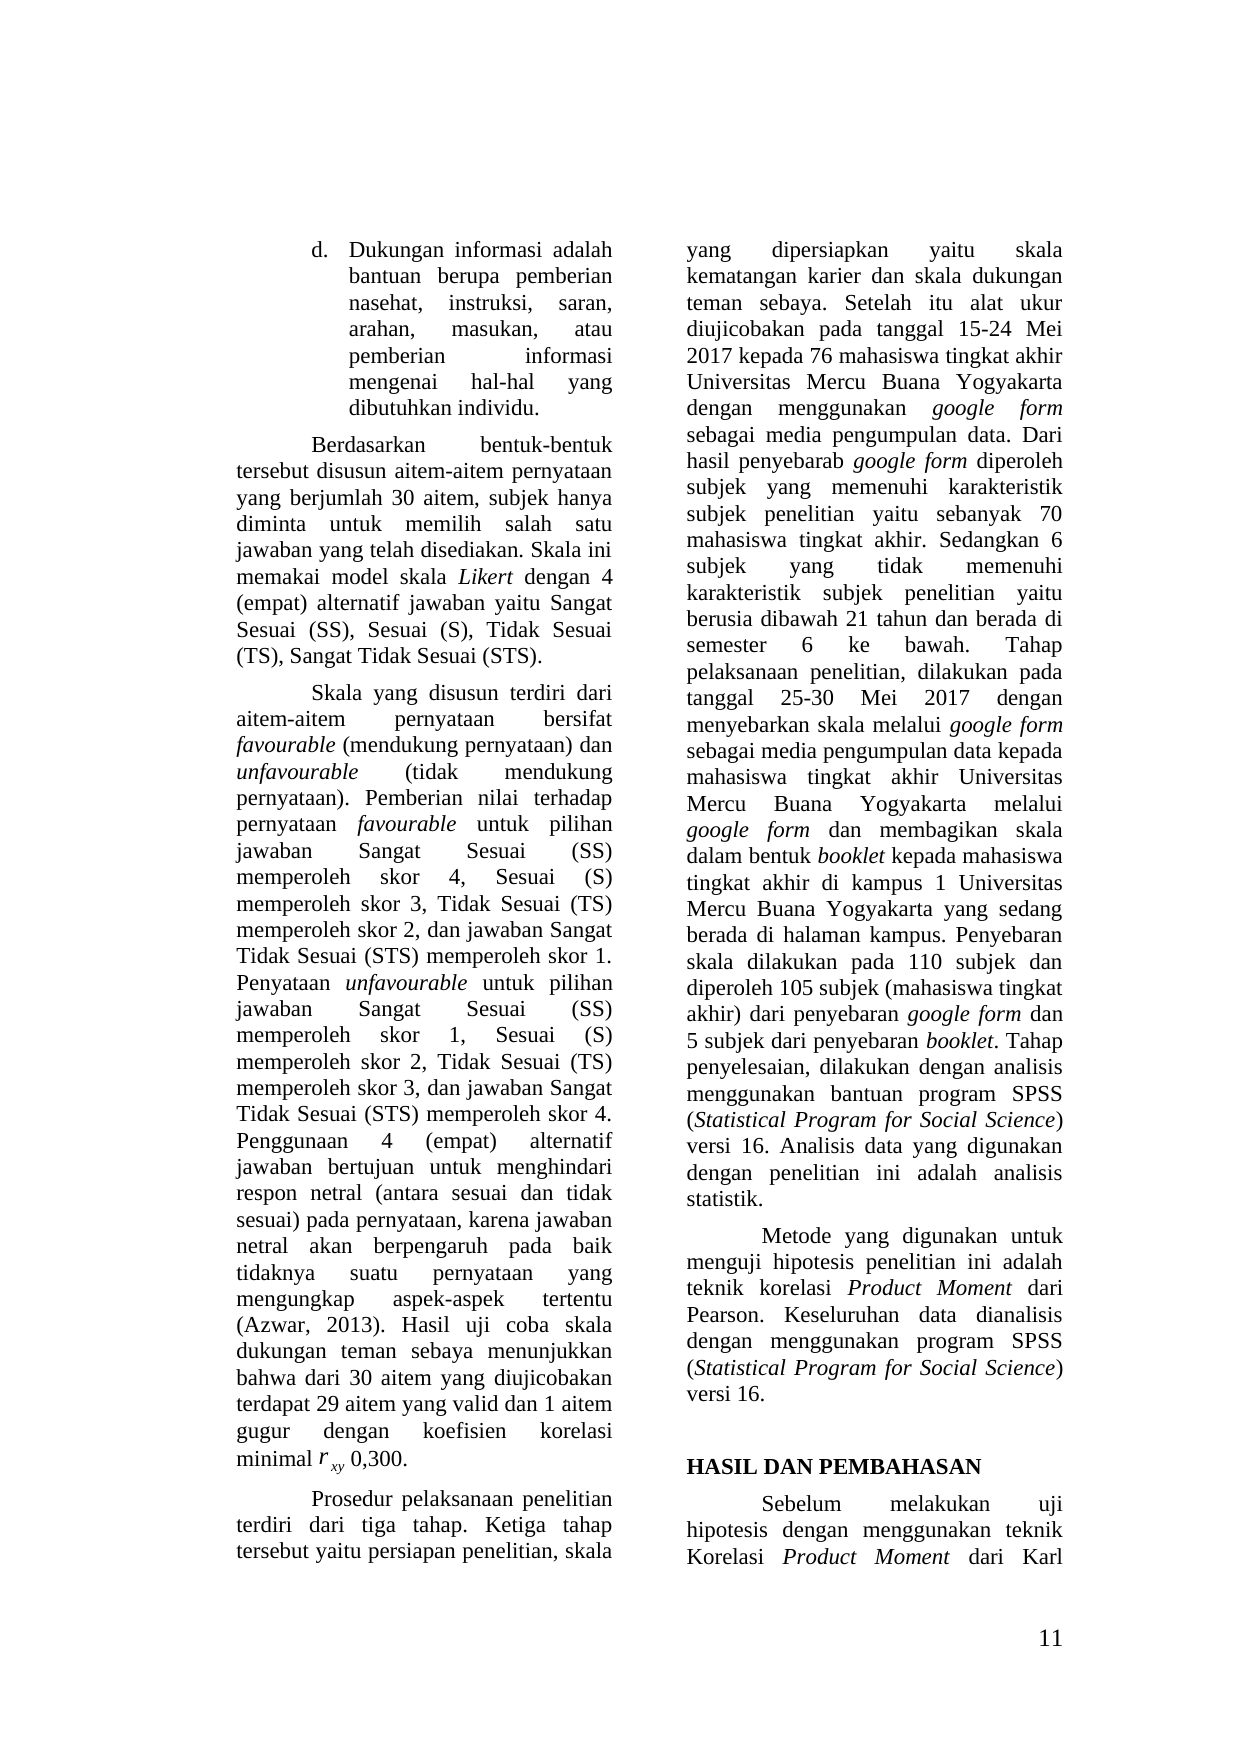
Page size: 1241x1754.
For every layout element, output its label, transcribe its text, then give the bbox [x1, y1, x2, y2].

text HASIL DAN PEMBAHASAN [686, 1453, 1063, 1480]
text Metode yang digunakan untuk menguji hipotesis penelitian ini adalah teknik korelasi Product Moment dari Pearson. Keseluruhan data dianalisis dengan menggunakan program SPSS (Statistical Program for Social Science) versi 16. [686, 1222, 1063, 1406]
text Skala yang disusun terdiri dari aitem-aitem pernyataan bersifat favourable (mendukung pernyataan) dan unfavourable (tidak mendukung pernyataan). Pemberian nilai terhadap pernyataan favourable untuk pilihan jawaban Sangat Sesuai (SS) memperoleh skor 4, Sesuai (S) memperoleh skor 3, Tidak Sesuai (TS) memperoleh skor 2, dan jawaban Sangat Tidak Sesuai (STS) memperoleh skor 1. Penyataan unfavourable untuk pilihan jawaban Sangat Sesuai (SS) memperoleh skor 1, Sesuai (S) memperoleh skor 2, Tidak Sesuai (TS) memperoleh skor 3, dan jawaban Sangat Tidak Sesuai (STS) memperoleh skor 4. Penggunaan 4 (empat) alternatif jawaban bertujuan untuk menghindari respon netral (antara sesuai dan tidak sesuai) pada pernyataan, karena jawaban netral akan berpengaruh pada baik tidaknya suatu pernyataan yang mengungkap aspek-aspek tertentu (Azwar, 2013). Hasil uji coba skala dukungan teman sebaya menunjukkan bahwa dari 30 aitem yang diujicobakan terdapat 29 aitem yang valid dan 1 aitem gugur dengan koefisien korelasi minimal 0,300. [236, 679, 613, 1474]
list Dukungan informasi adalah bantuan berupa pemberian nasehat, instruksi, saran, arahan, masukan, atau pemberian informasi mengenai hal-hal yang dibutuhkan individu. [311, 236, 613, 421]
text Berdasarkan bentuk-bentuk tersebut disusun aitem-aitem pernyataan yang berjumlah 30 aitem, subjek hanya diminta untuk memilih salah satu jawaban yang telah disediakan. Skala ini memakai model skala Likert dengan 4 (empat) alternatif jawaban yaitu Sangat Sesuai (SS), Sesuai (S), Tidak Sesuai (TS), Sangat Tidak Sesuai (STS). [236, 431, 613, 668]
text Prosedur pelaksanaan penelitian terdiri dari tiga tahap. Ketiga tahap tersebut yaitu persiapan penelitian, skala yang dipersiapkan yaitu skala kematangan karier dan skala dukungan teman sebaya. Setelah itu alat ukur diujicobakan pada tanggal 15-24 Mei 2017 kepada 76 mahasiswa tingkat akhir Universitas Mercu Buana Yogyakarta dengan menggunakan google form sebagai media pengumpulan data. Dari hasil penyebarab google form diperoleh subjek yang memenuhi karakteristik subjek penelitian yaitu sebanyak 70 mahasiswa tingkat akhir. Sedangkan 6 subjek yang tidak memenuhi karakteristik subjek penelitian yaitu berusia dibawah 21 tahun dan berada di semester 6 ke bawah. Tahap pelaksanaan penelitian, dilakukan pada tanggal 25-30 Mei 2017 dengan menyebarkan skala melalui google form sebagai media pengumpulan data kepada mahasiswa tingkat akhir Universitas Mercu Buana Yogyakarta melalui google form dan membagikan skala dalam bentuk booklet kepada mahasiswa tingkat akhir di kampus 1 Universitas Mercu Buana Yogyakarta yang sedang berada di halaman kampus. Penyebaran skala dilakukan pada 110 subjek dan diperoleh 105 subjek (mahasiswa tingkat akhir) dari penyebaran google form dan 5 subjek dari penyebaran booklet. Tahap penyelesaian, dilakukan dengan analisis menggunakan bantuan program SPSS (Statistical Program for Social Science) versi 16. Analisis data yang digunakan dengan penelitian ini adalah analisis statistik. [686, 236, 1063, 1211]
